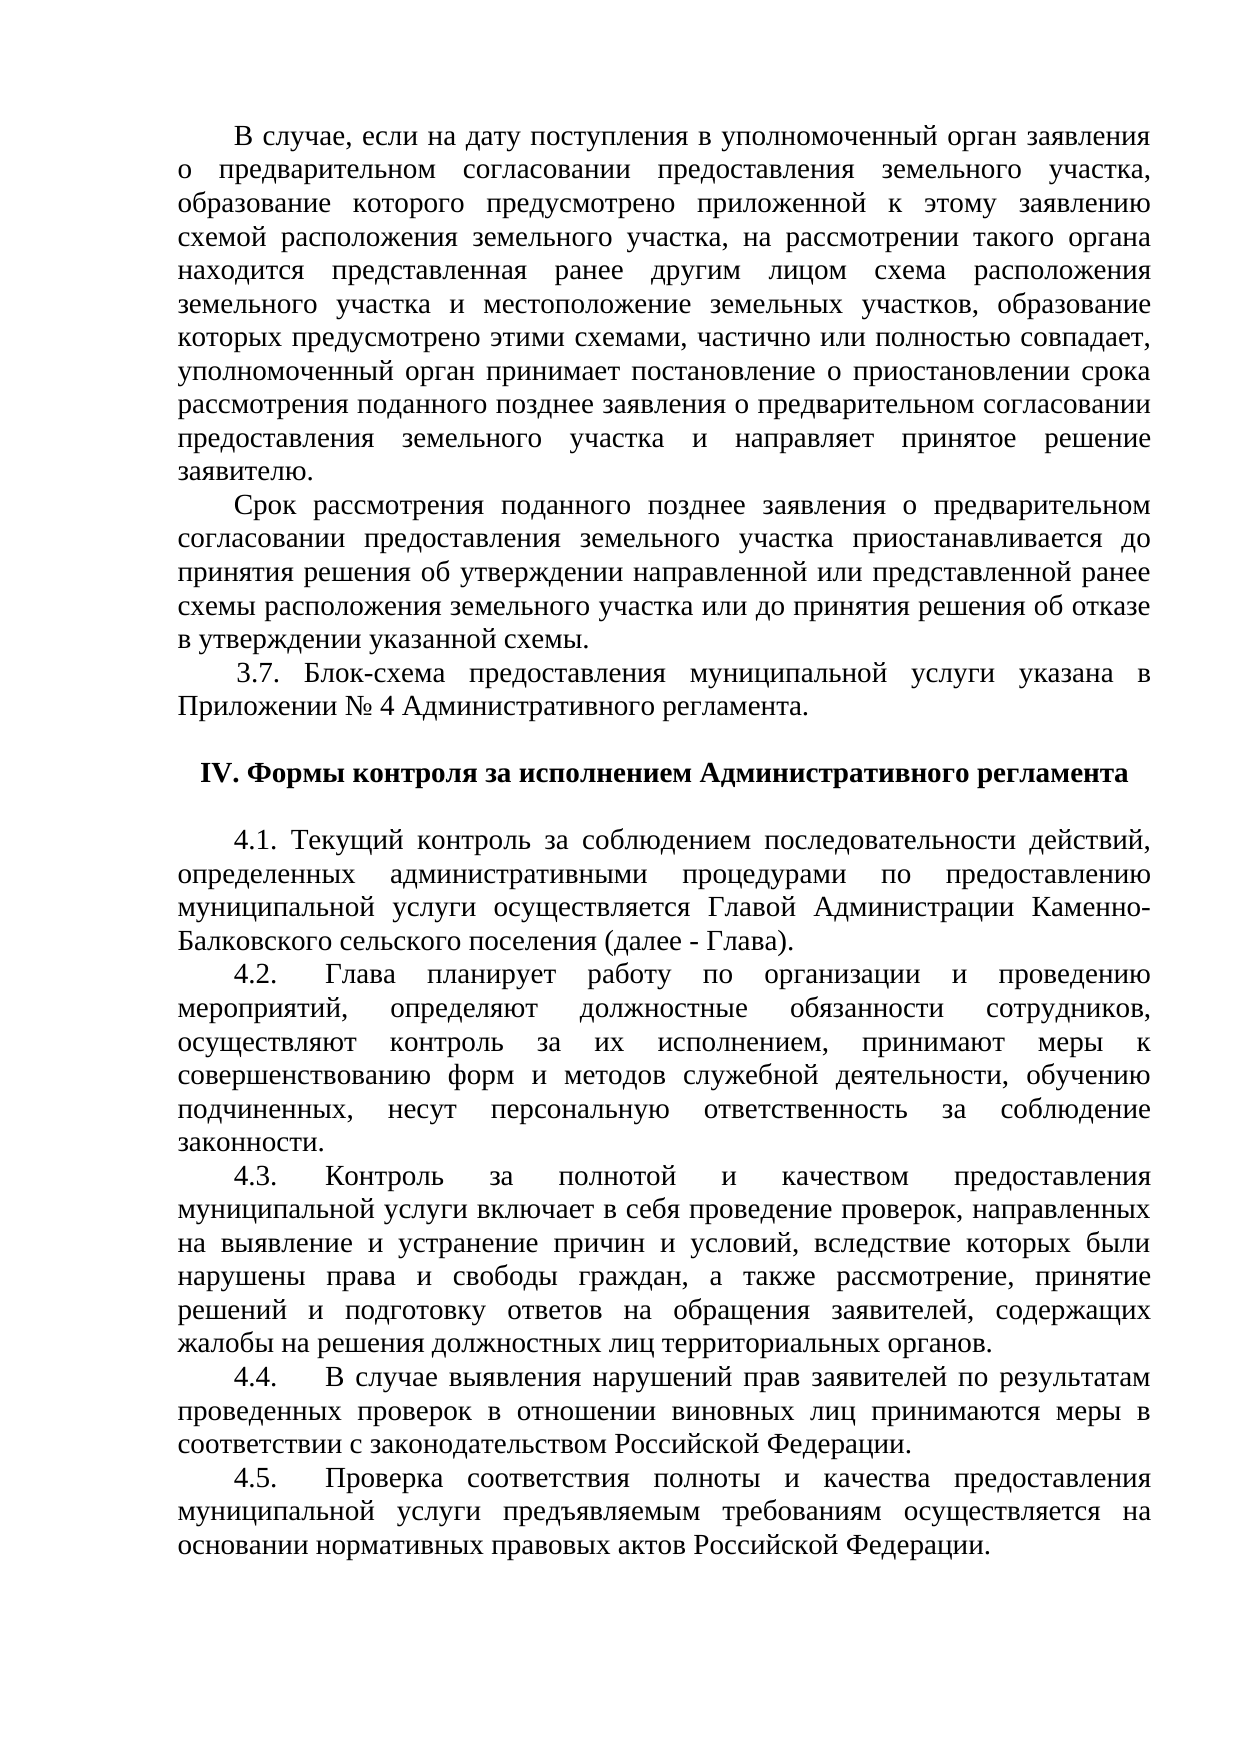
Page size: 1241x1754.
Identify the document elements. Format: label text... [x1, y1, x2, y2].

text 4.1. Текущий контроль за соблюдением последовательности действий, определенных административными процедурами по предоставлению муниципальной услуги осуществляется Главой Администрации Каменно-Балковского сельского поселения (далее - Глава). [177, 822, 1152, 957]
text 4.2. Глава планирует работу по организации и проведению мероприятий, определяют должностные обязанности сотрудников, осуществляют контроль за их исполнением, принимают меры к совершенствованию форм и методов служебной деятельности, обучению подчиненных, несут персональную ответственность за соблюдение законности. [177, 957, 1152, 1158]
text 4.5. Проверка соответствия полноты и качества предоставления муниципальной услуги предъявляемым требованиям осуществляется на основании нормативных правовых актов Российской Федерации. [177, 1460, 1152, 1560]
text Срок рассмотрения поданного позднее заявления о предварительном согласовании предоставления земельного участка приостанавливается до принятия решения об утверждении направленной или представленной ранее схемы расположения земельного участка или до принятия решения об отказе в утверждении указанной схемы. [177, 487, 1152, 655]
text В случае, если на дату поступления в уполномоченный орган заявления о предварительном согласовании предоставления земельного участка, образование которого предусмотрено приложенной к этому заявлению схемой расположения земельного участка, на рассмотрении такого органа находится представленная ранее другим лицом схема расположения земельного участка и местоположение земельных участков, образование которых предусмотрено этими схемами, частично или полностью совпадает, уполномоченный орган принимает постановление о приостановлении срока рассмотрения поданного позднее заявления о предварительном согласовании предоставления земельного участка и направляет принятое решение заявителю. [177, 118, 1152, 487]
text 3.7. Блок-схема предоставления муниципальной услуги указана в Приложении № 4 Административного регламента. [177, 655, 1152, 722]
text 4.3. Контроль за полнотой и качеством предоставления муниципальной услуги включает в себя проведение проверок, направленных на выявление и устранение причин и условий, вследствие которых были нарушены права и свободы граждан, а также рассмотрение, принятие решений и подготовку ответов на обращения заявителей, содержащих жалобы на решения должностных лиц территориальных органов. [177, 1158, 1152, 1359]
text IV. Формы контроля за исполнением Административного регламента [177, 755, 1152, 789]
text 4.4. В случае выявления нарушений прав заявителей по результатам проведенных проверок в отношении виновных лиц принимаются меры в соответствии с законодательством Российской Федерации. [177, 1359, 1152, 1460]
